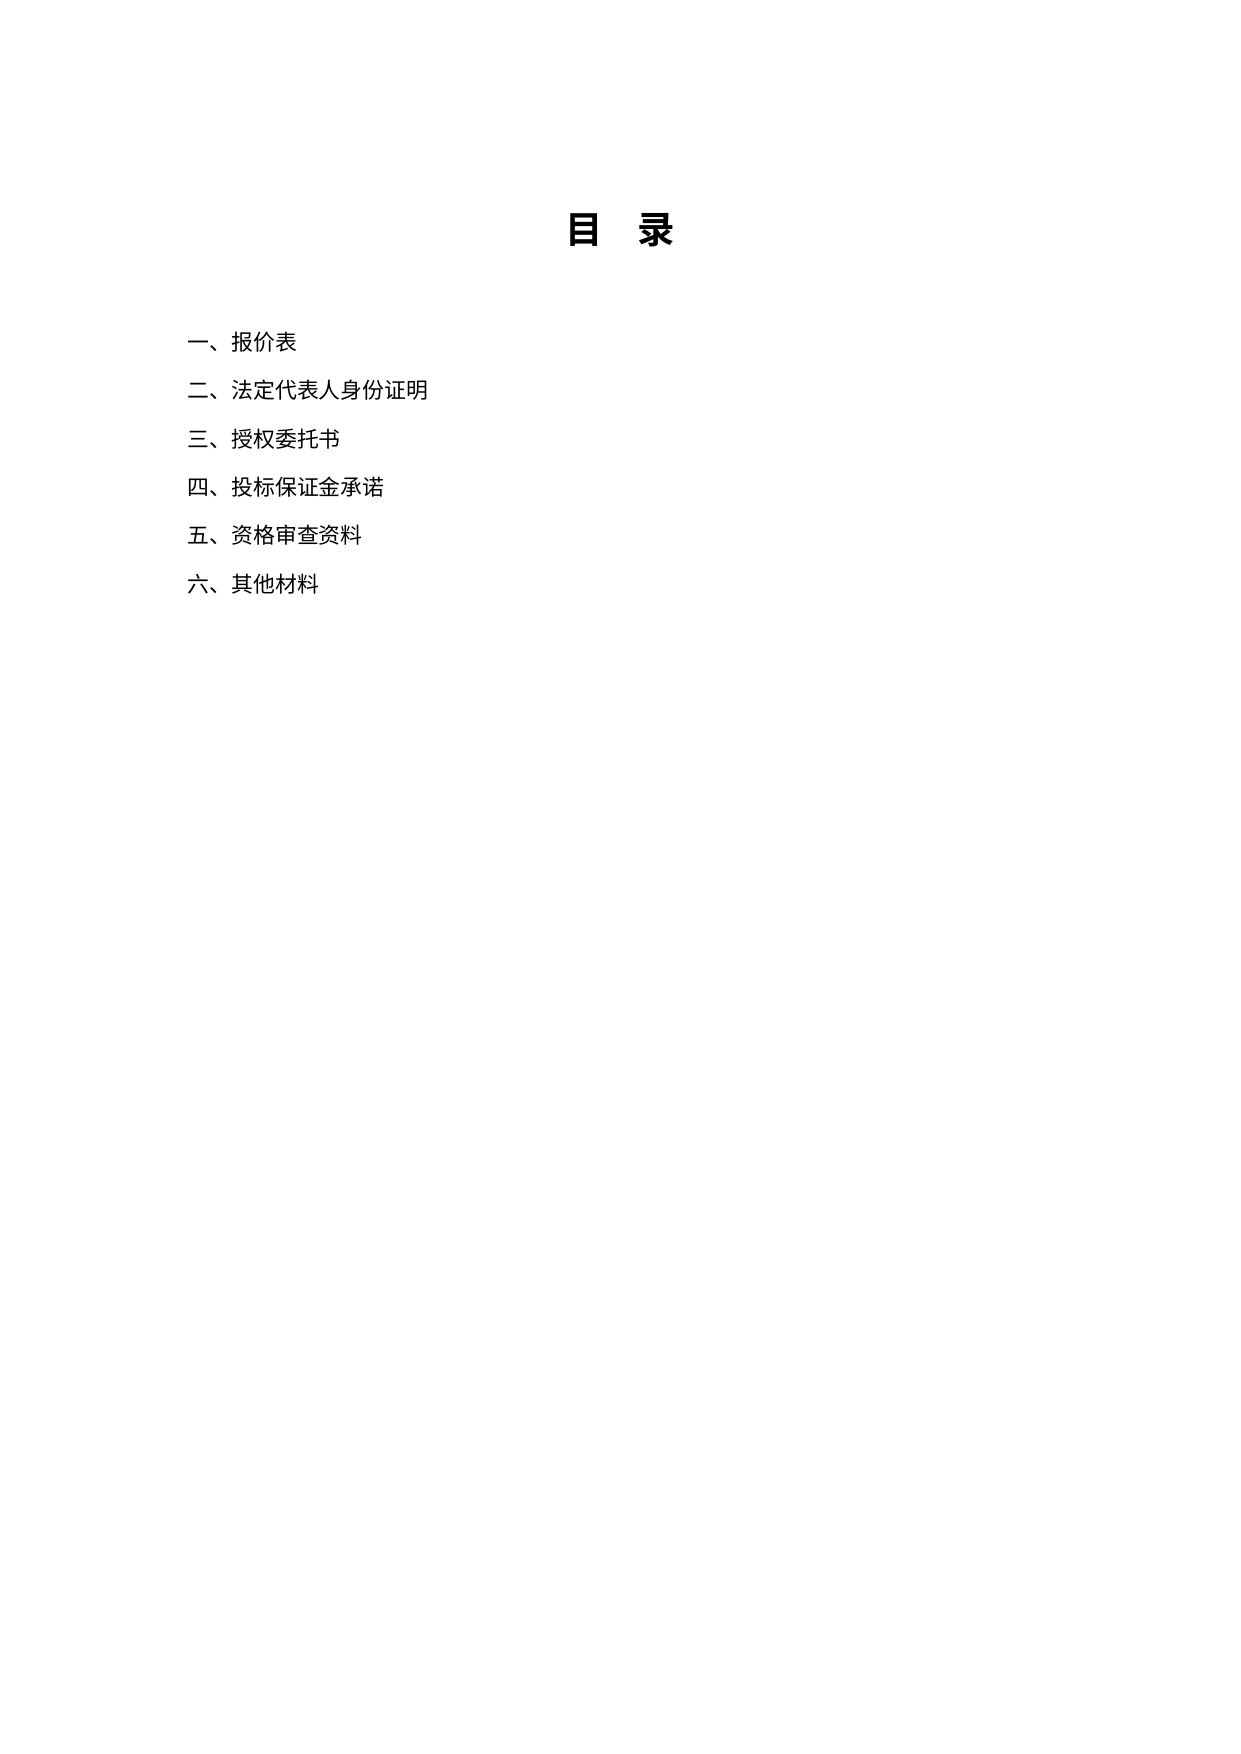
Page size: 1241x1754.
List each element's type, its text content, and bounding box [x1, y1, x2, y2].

text 五、资格审查资料 [187, 518, 1053, 550]
text 一、报价表 [187, 324, 1053, 357]
text 三、授权委托书 [187, 421, 1053, 454]
text 二、法定代表人身份证明 [187, 373, 1053, 405]
text 目 录 [187, 194, 1053, 259]
text 六、其他材料 [187, 566, 1053, 599]
text 四、投标保证金承诺 [187, 469, 1053, 502]
